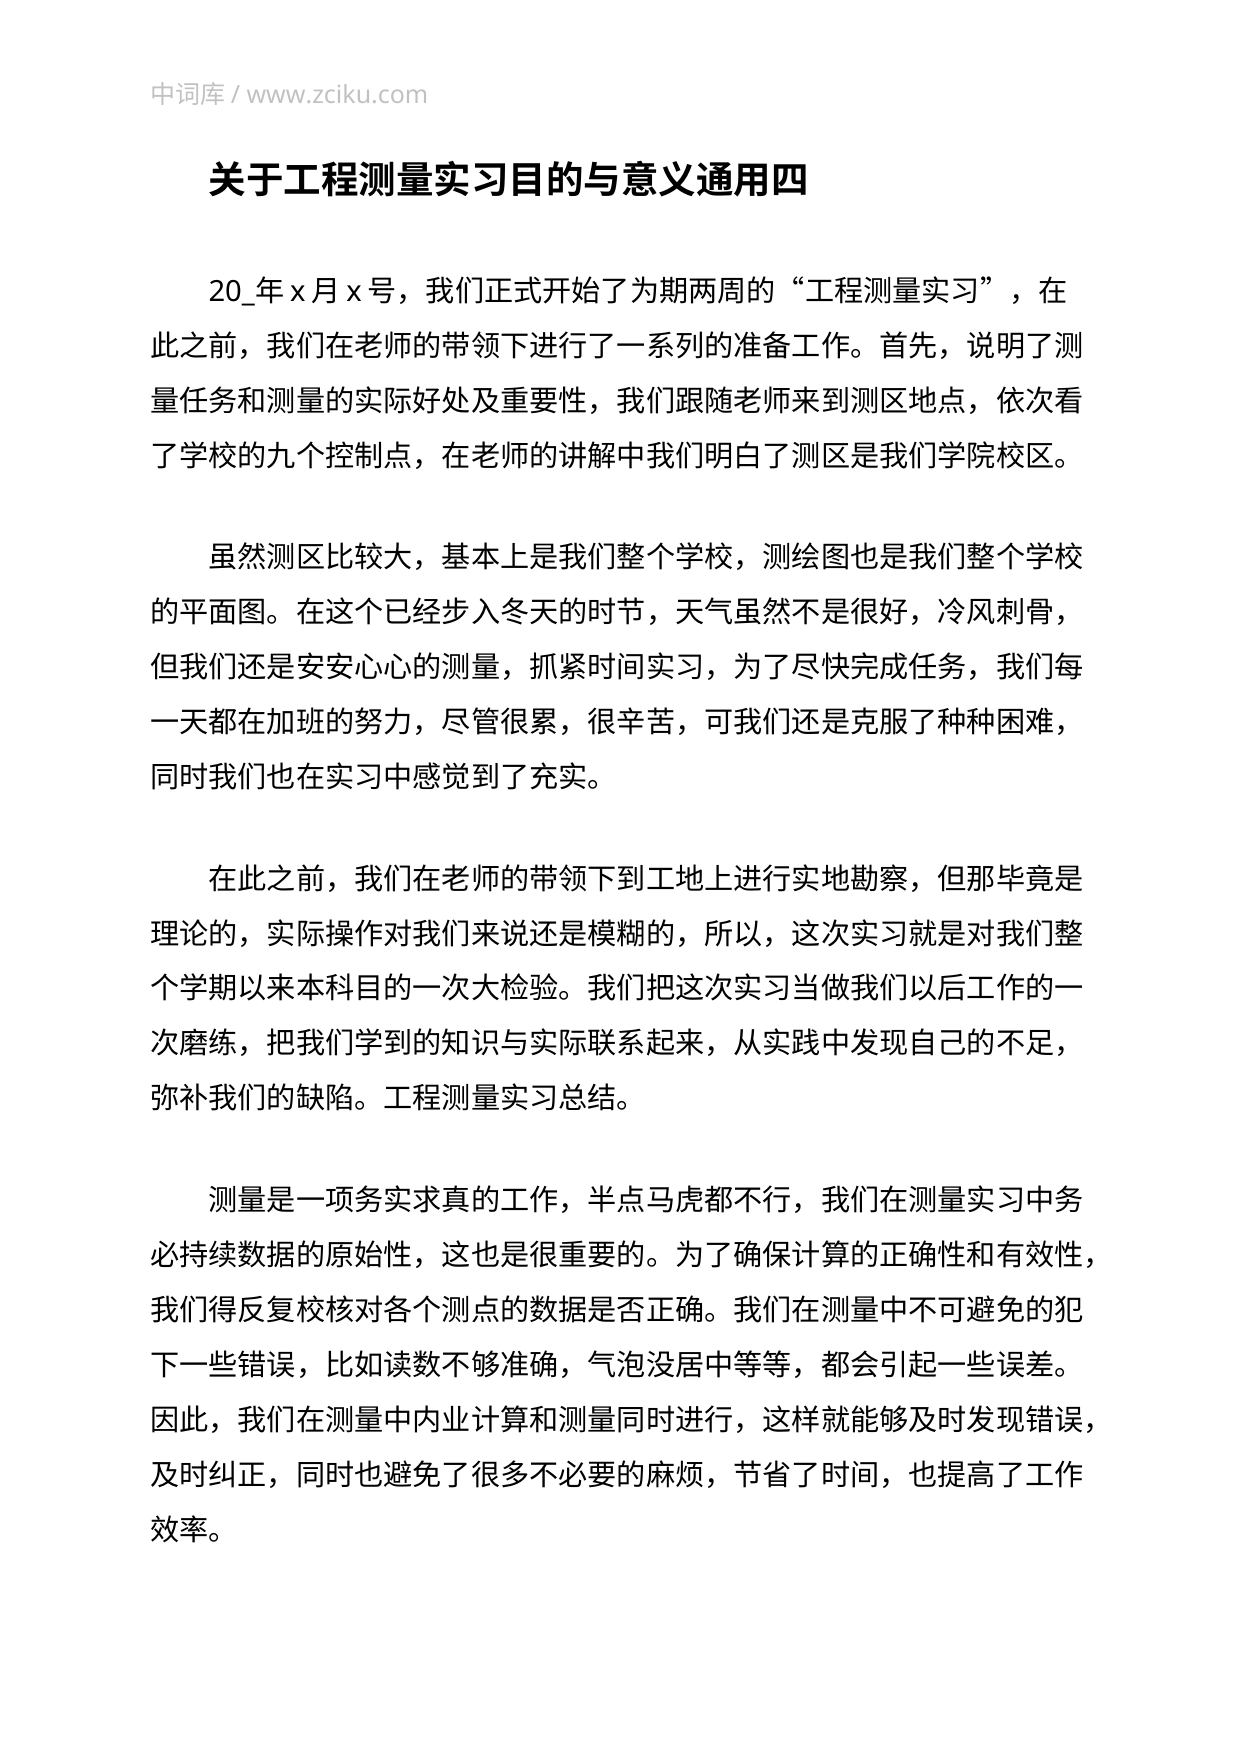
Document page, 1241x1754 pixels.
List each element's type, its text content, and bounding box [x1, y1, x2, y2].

text 测量是一项务实求真的工作，半点马虎都不行，我们在测量实习中务必持续数据的原始性，这也是很重要的。为了确保计算的正确性和有效性，我们得反复校核对各个测点的数据是否正确。我们在测量中不可避免的犯下一些错误，比如读数不够准确，气泡没居中等等，都会引起一些误差。因此，我们在测量中内业计算和测量同时进行，这样就能够及时发现错误，及时纠正，同时也避免了很多不必要的麻烦，节省了时间，也提高了工作效率。 [150, 1177, 1090, 1548]
text 20_年x月x号，我们正式开始了为期两周的“工程测量实习”，在此之前，我们在老师的带领下进行了一系列的准备工作。首先，说明了测量任务和测量的实际好处及重要性，我们跟随老师来到测区地点，依次看了学校的九个控制点，在老师的讲解中我们明白了测区是我们学院校区。 [150, 267, 1090, 474]
text 虽然测区比较大，基本上是我们整个学校，测绘图也是我们整个学校的平面图。在这个已经步入冬天的时节，天气虽然不是很好，冷风刺骨，但我们还是安安心心的测量，抓紧时间实习，为了尽快完成任务，我们每一天都在加班的努力，尽管很累，很辛苦，可我们还是克服了种种困难，同时我们也在实习中感觉到了充实。 [150, 534, 1090, 796]
text 在此之前，我们在老师的带领下到工地上进行实地勘察，但那毕竟是理论的，实际操作对我们来说还是模糊的，所以，这次实习就是对我们整个学期以来本科目的一次大检验。我们把这次实习当做我们以后工作的一次磨练，把我们学到的知识与实际联系起来，从实践中发现自己的不足，弥补我们的缺陷。工程测量实习总结。 [150, 855, 1090, 1117]
text 关于工程测量实习目的与意义通用四 [150, 150, 1090, 204]
